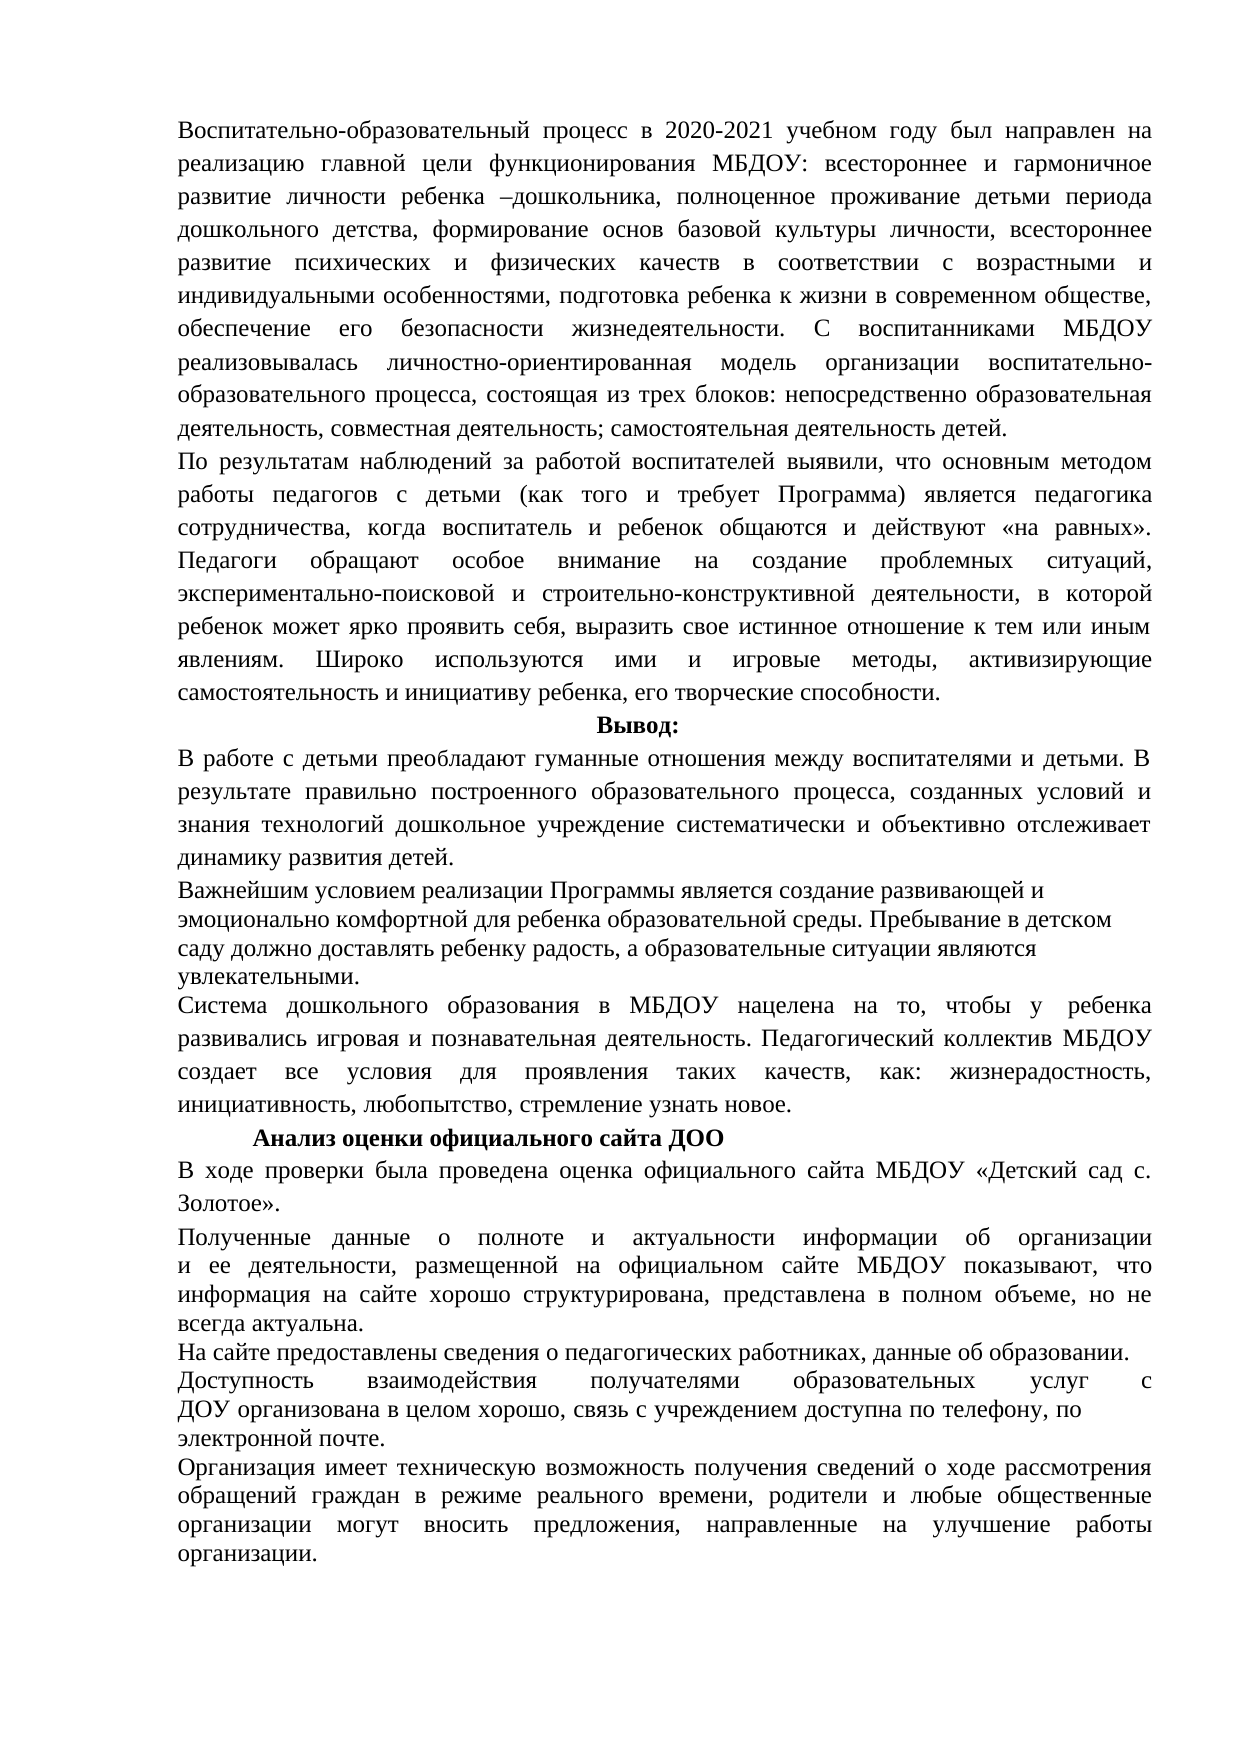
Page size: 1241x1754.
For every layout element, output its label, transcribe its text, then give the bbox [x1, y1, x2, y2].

text По результатам наблюдений за работой воспитателей выявили, что основным методом работы педагогов с детьми (как того и требует Программа) является педагогика сотрудничества, когда воспитатель и ребенок общаются и действуют «на равных». Педагоги обращают особое внимание на создание проблемных ситуаций, экспериментально-поисковой и строительно-конструктивной деятельности, в которой ребенок может ярко проявить себя, выразить свое истинное отношение к тем или иным явлениям. Широко используются ими и игровые методы, активизирующие самостоятельность и инициативу ребенка, его творческие способности. [177, 446, 1152, 706]
text Важнейшим условием реализации Программы является создание развивающей и эмоционально комфортной для ребенка образовательной среды. Пребывание в детском саду должно доставлять ребенку радость, а образовательные ситуации являются увлекательными. [177, 875, 1114, 990]
text Воспитательно-образовательный процесс в 2020-2021 учебном году был направлен на реализацию главной цели функционирования МБДОУ: всестороннее и гармоничное развитие личности ребенка –дошкольника, полноценное проживание детьми периода дошкольного детства, формирование основ базовой культуры личности, всестороннее развитие психических и физических качеств в соответствии с возрастными и индивидуальными особенностями, подготовка ребенка к жизни в современном обществе, обеспечение его безопасности жизнедеятельности. С воспитанниками МБДОУ реализовывалась личностно-ориентированная модель организации воспитательно- образовательного процесса, состоящая из трех блоков: непосредственно образовательная деятельность, совместная деятельность; самостоятельная деятельность детей. [177, 115, 1152, 441]
text Полученные данные о полноте и актуальности информации об организации и ее деятельности, размещенной на официальном сайте МБДОУ показывают, что информация на сайте хорошо структурирована, представлена в полном объеме, но не всегда актуальна. [177, 1222, 1152, 1337]
text На сайте предоставлены сведения о педагогических работниках, данные об образовании. Доступность взаимодействия получателями образовательных услуг с ДОУ организована в целом хорошо, связь с учреждением доступна по телефону, по электронной почте. [177, 1337, 1152, 1452]
text В работе с детьми преобладают гуманные отношения между воспитателями и детьми. В результате правильно построенного образовательного процесса, созданных условий и знания технологий дошкольное учреждение систематически и объективно отслеживает динамику развития детей. [177, 743, 1151, 871]
text Организация имеет техническую возможность получения сведений о ходе рассмотрения обращений граждан в режиме реального времени, родители и любые общественные организации могут вносить предложения, направленные на улучшение работы организации. [177, 1452, 1152, 1567]
subtitle Анализ оценки официального сайта ДОО [252, 1123, 1169, 1152]
subtitle Вывод: [594, 711, 681, 739]
text Система дошкольного образования в МБДОУ нацелена на то, чтобы у ребенка развивались игровая и познавательная деятельность. Педагогический коллектив МБДОУ создает все условия для проявления таких качеств, как: жизнерадостность, инициативность, любопытство, стремление узнать новое. [177, 990, 1152, 1118]
text В ходе проверки была проведена оценка официального сайта МБДОУ «Детский сад с. Золотое». [177, 1155, 1152, 1217]
